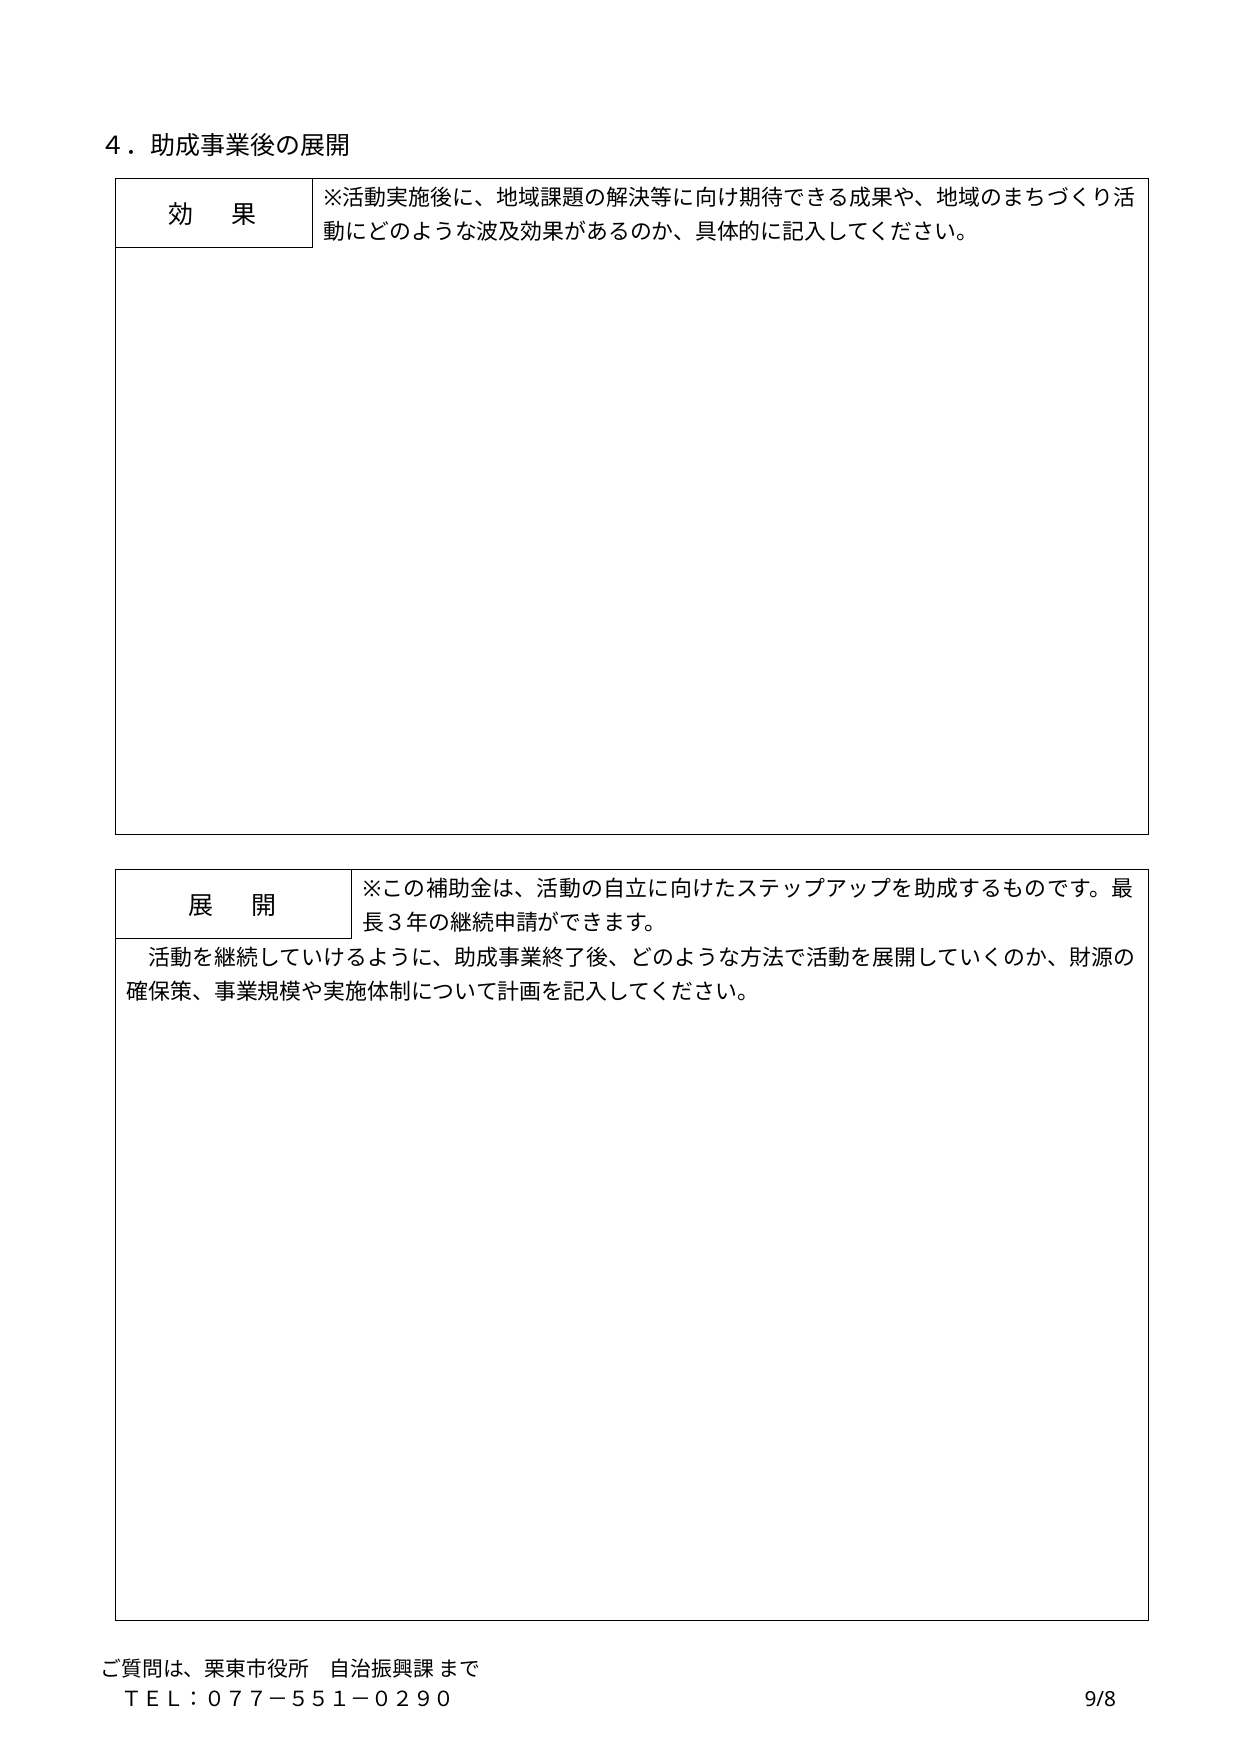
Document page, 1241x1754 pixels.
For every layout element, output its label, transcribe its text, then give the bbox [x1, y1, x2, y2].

text ４．助成事業後の展開 [100, 110, 1149, 178]
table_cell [116, 938, 1148, 1620]
table_header 効果 [116, 179, 312, 247]
table_header ※この補助金は、活動の自立に向けたステップアップを助成するものです。最長３年の継続申請ができます。 [352, 870, 1148, 938]
table_cell [116, 247, 1148, 833]
table_header 展開 [116, 870, 351, 938]
table_header ※活動実施後に、地域課題の解決等に向け期待できる成果や、地域のまちづくり活動にどのような波及効果があるのか、具体的に記入してください。 [313, 179, 1148, 247]
